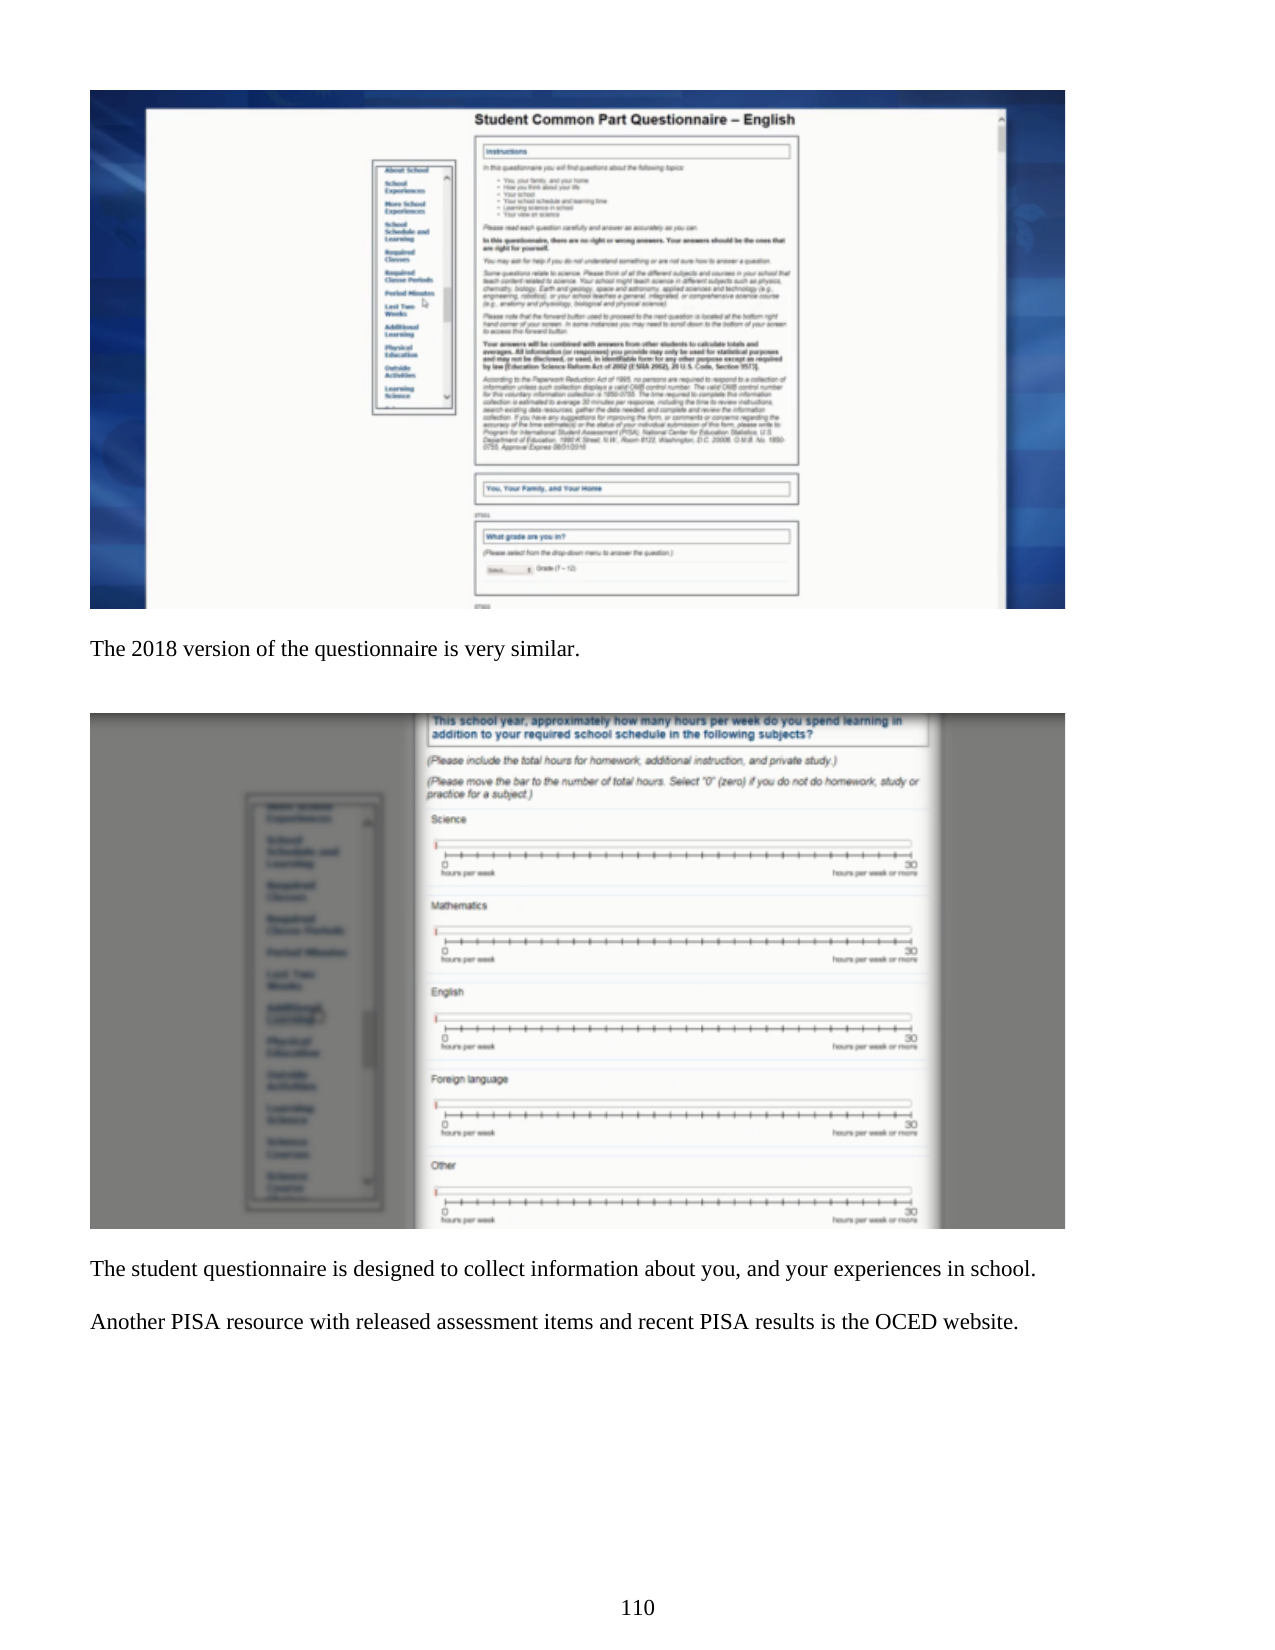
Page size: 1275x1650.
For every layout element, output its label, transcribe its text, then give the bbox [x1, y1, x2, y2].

text The 2018 version of the questionnaire is very similar. [90, 635, 1185, 661]
picture [90, 713, 1065, 1229]
picture [90, 90, 1065, 609]
text Another PISA resource with released assessment items and recent PISA results is the OCED website. [90, 1308, 1185, 1334]
text The student questionnaire is designed to collect information about you, and your experiences in school. [90, 1255, 1185, 1282]
